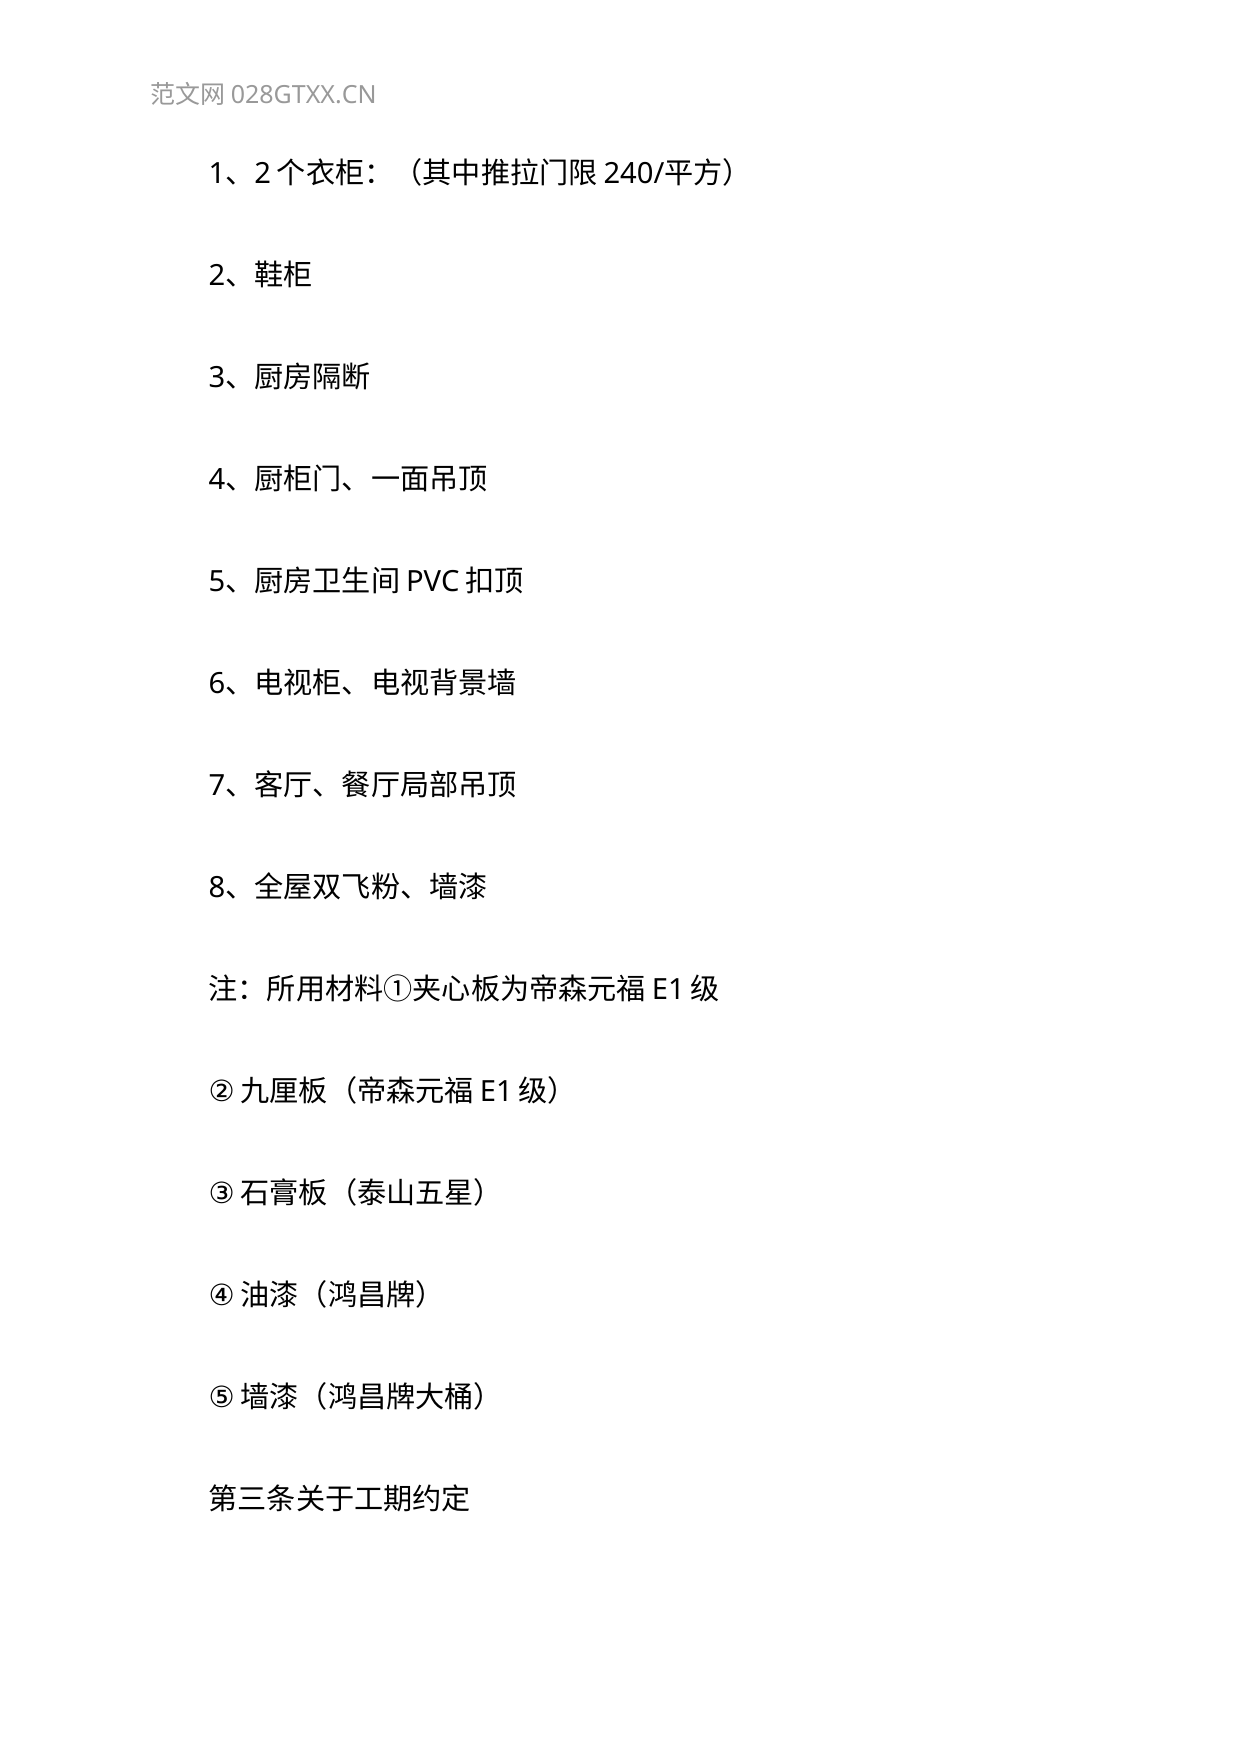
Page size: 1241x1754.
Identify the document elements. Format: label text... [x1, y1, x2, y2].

text 2、鞋柜 [150, 252, 1090, 294]
text 3、厨房隔断 [150, 354, 1090, 396]
text 6、电视柜、电视背景墙 [150, 660, 1090, 702]
text ②九厘板（帝森元福E1级） [150, 1068, 1090, 1110]
text 7、客厅、餐厅局部吊顶 [150, 762, 1090, 804]
text ③石膏板（泰山五星） [150, 1170, 1090, 1212]
text ④油漆（鸿昌牌） [150, 1272, 1090, 1314]
text 4、厨柜门、一面吊顶 [150, 456, 1090, 498]
text 5、厨房卫生间PVC扣顶 [150, 558, 1090, 600]
text 注：所用材料①夹心板为帝森元福E1级 [150, 966, 1090, 1008]
text 1、2个衣柜：（其中推拉门限240/平方） [150, 150, 1090, 192]
text ⑤墙漆（鸿昌牌大桶） [150, 1374, 1090, 1416]
text 8、全屋双飞粉、墙漆 [150, 864, 1090, 906]
text 第三条关于工期约定 [150, 1476, 1090, 1518]
